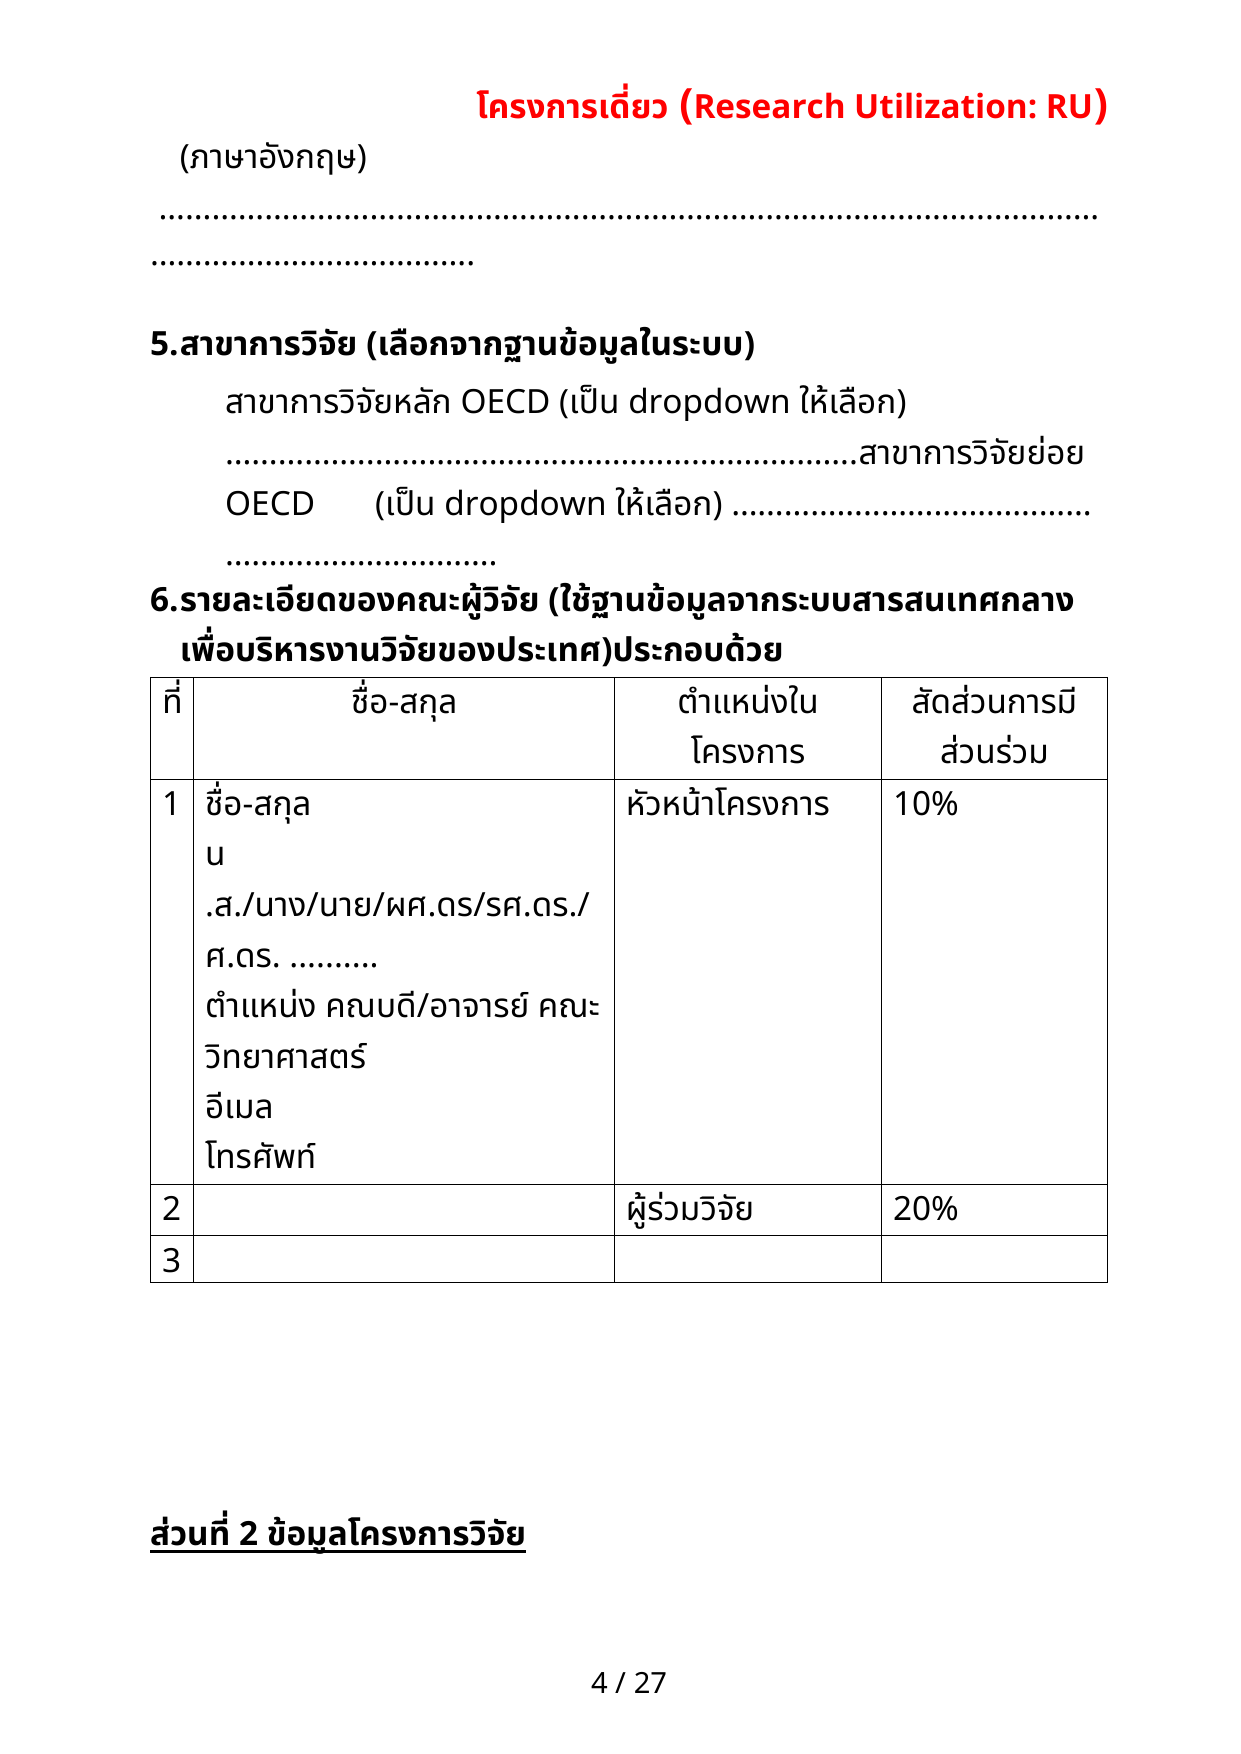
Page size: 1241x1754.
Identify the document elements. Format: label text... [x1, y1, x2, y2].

table_header ที่ [151, 678, 193, 779]
table_cell [882, 1236, 1107, 1282]
list รายละเอียดของคณะผู้วิจัย (ใช้ฐานข้อมูลจากระบบสารสนเทศกลางเพื่อบริหารงานวิจัยของประเทศ)ประกอบด้วย [150, 576, 1107, 677]
table_header ชื่อ-สกุล [194, 678, 614, 779]
list สาขาการวิจัยหลัก OECD (เป็น dropdown ให้เลือก) ……………..……………………………………………….สาขาการวิจัยย่อย OECD (เป็น dropdown ให้เลือก) ……………..………………………………………………. [225, 378, 1107, 576]
text ส่วนที่ 2 ข้อมูลโครงการวิจัย [150, 1510, 1107, 1561]
table_cell 20% [882, 1185, 1107, 1235]
table_cell 2 [151, 1185, 193, 1235]
table_header สัดส่วนการมีส่วนร่วม [882, 678, 1107, 779]
table_header ตำแหน่งในโครงการ [615, 678, 881, 779]
table_cell ชื่อ-สกุล น.ส./นาง/นาย/ผศ.ดร/รศ.ดร./ศ.ดร. .......... ตำแหน่ง คณบดี/อาจารย์ คณะวิทยาศาสตร์ อีเมล โทรศัพท์ [194, 780, 614, 1184]
table_cell [615, 1236, 881, 1282]
table_cell หัวหน้าโครงการ [615, 780, 881, 1184]
table_cell [194, 1185, 614, 1235]
list สาขาการวิจัย (เลือกจากฐานข้อมูลในระบบ) [150, 320, 1107, 371]
text (ภาษาอังกฤษ) ………………………...………………………………………………………..…………………………………………. [150, 133, 1107, 275]
table_cell [194, 1236, 614, 1282]
table_cell 10% [882, 780, 1107, 1184]
table_cell 1 [151, 780, 193, 1184]
table_cell ผู้ร่วมวิจัย [615, 1185, 881, 1235]
table_cell 3 [151, 1236, 193, 1282]
